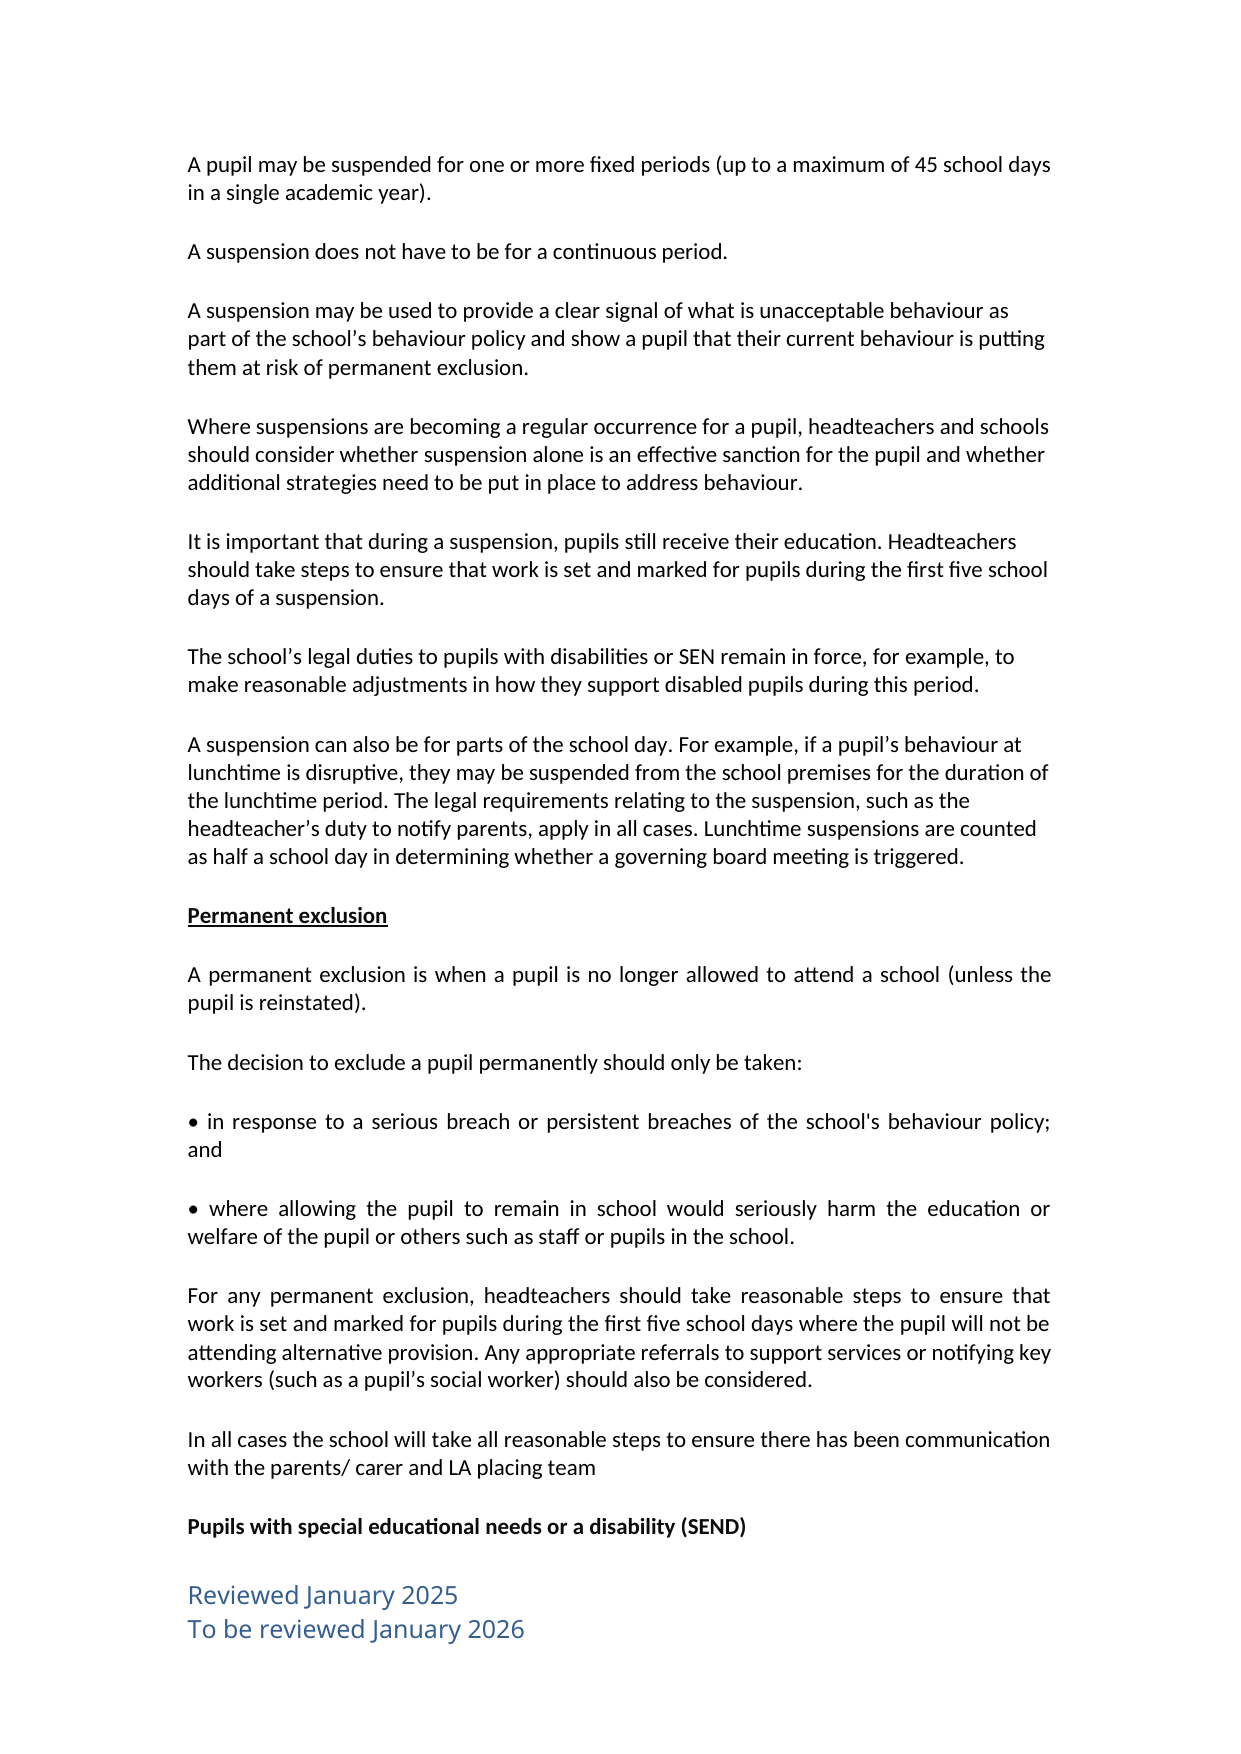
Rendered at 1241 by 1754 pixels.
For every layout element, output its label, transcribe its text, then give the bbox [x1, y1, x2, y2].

text It is important that during a suspension, pupils still receive their education. Headteachers should take steps to ensure that work is set and marked for pupils during the first five school days of a suspension. [187, 527, 1053, 611]
text The school’s legal duties to pupils with disabilities or SEN remain in force, for example, to make reasonable adjustments in how they support disabled pupils during this period. [187, 642, 1053, 698]
text • in response to a serious breach or persistent breaches of the school's behaviour policy; and [187, 1107, 1053, 1163]
text A suspension does not have to be for a continuous period. [187, 237, 1053, 265]
text Where suspensions are becoming a regular occurrence for a pupil, headteachers and schools should consider whether suspension alone is an effective sanction for the pupil and whether additional strategies need to be put in place to address behaviour. [187, 412, 1053, 496]
text In all cases the school will take all reasonable steps to ensure there has been communication with the parents/ carer and LA placing team [187, 1425, 1053, 1481]
text A suspension can also be for parts of the school day. For example, if a pupil’s behaviour at lunchtime is disruptive, they may be suspended from the school premises for the duration of the lunchtime period. The legal requirements relating to the suspension, such as the headteacher’s duty to notify parents, apply in all cases. Lunchtime suspensions are counted as half a school day in determining whether a governing board meeting is triggered. [187, 730, 1053, 870]
text For any permanent exclusion, headteachers should take reasonable steps to ensure that work is set and marked for pupils during the first five school days where the pupil will not be attending alternative provision. Any appropriate referrals to support services or notifying key workers (such as a pupil’s social worker) should also be considered. [187, 1282, 1053, 1394]
text • where allowing the pupil to remain in school would seriously harm the education or welfare of the pupil or others such as staff or pupils in the school. [187, 1194, 1053, 1250]
text A pupil may be suspended for one or more fixed periods (up to a maximum of 45 school days in a single academic year). [187, 150, 1053, 206]
text A permanent exclusion is when a pupil is no longer allowed to attend a school (unless the pupil is reinstated). [187, 960, 1053, 1016]
text The decision to exclude a pupil permanently should only be taken: [187, 1048, 1053, 1076]
text A suspension may be used to provide a clear signal of what is unacceptable behaviour as part of the school’s behaviour policy and show a pupil that their current behaviour is putting them at risk of permanent exclusion. [187, 297, 1053, 381]
text Pupils with special educational needs or a disability (SEND) [187, 1512, 1053, 1540]
text Permanent exclusion [187, 901, 1053, 929]
